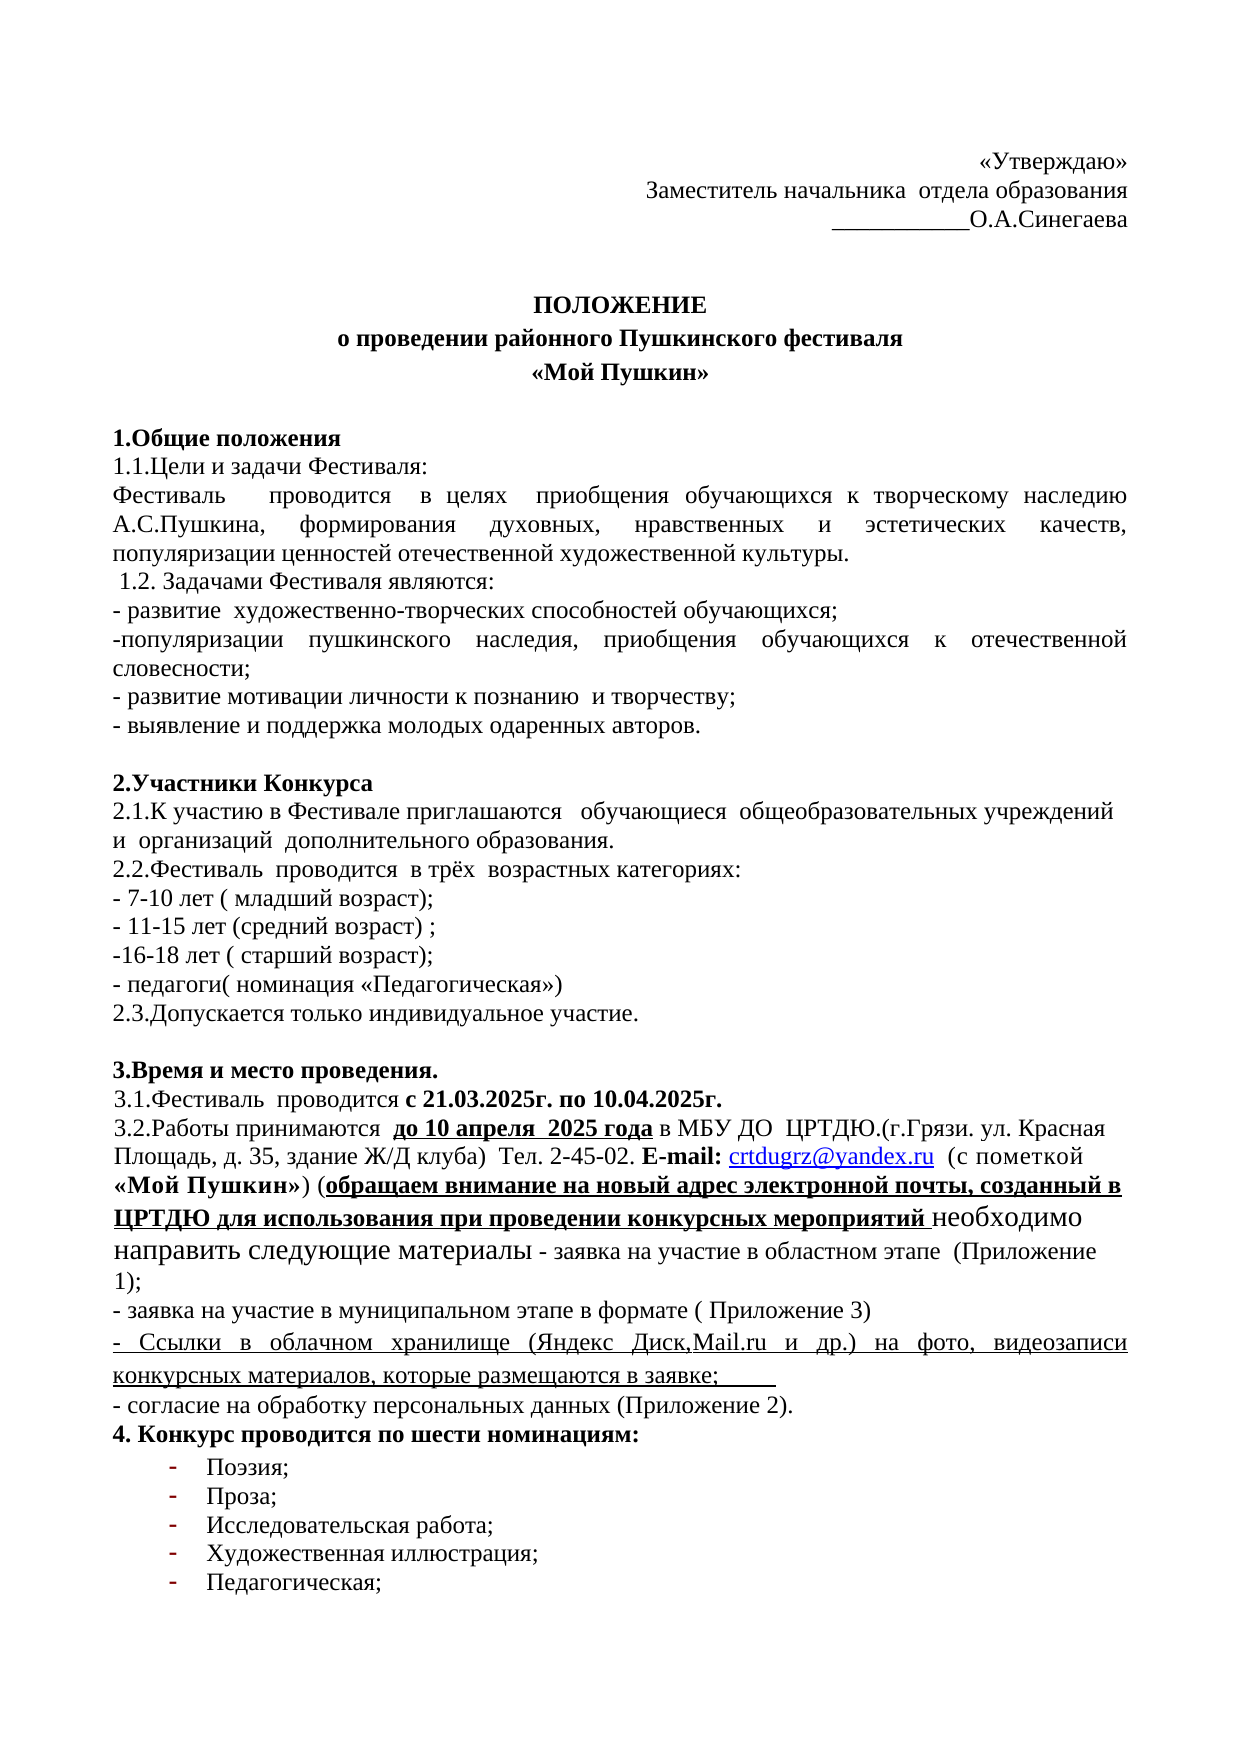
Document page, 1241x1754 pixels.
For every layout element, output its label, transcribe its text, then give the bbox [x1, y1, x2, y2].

text ___________О.А.Синегаева [112, 204, 1128, 232]
text - выявление и поддержка молодых одаренных авторов. [112, 710, 1128, 739]
text 4. Конкурс проводится по шести номинациям: [112, 1419, 1128, 1448]
text - Ссылки в облачном хранилище (Яндекс Диск,Mail.ru и др.) на фото, видеозаписи конкурсных материалов, которые размещаются в заявке; [112, 1323, 1128, 1352]
text ПОЛОЖЕНИЕ [112, 291, 1128, 319]
text «Мой Пушкин» [112, 357, 1128, 385]
text 2.Участники Конкурса [112, 768, 1128, 796]
text Фестиваль проводится в целях приобщения обучающихся к творческому наследию А.С.Пушкина, формирования духовных, нравственных и эстетических качеств, популяризации ценностей отечественной художественной культуры. [112, 480, 1128, 566]
text 3.Время и место проведения. 3.1.Фестиваль проводится с 21.03.2025г. по 10.04.2025г. 3.2.Работы принимаются до 10 апреля 2025 года в МБУ ДО ЦРТДЮ.(г.Грязи. ул. Красная Площадь, д. 35, здание Ж/Д клуба) Тел. 2-45-02. E-mail: crtdugrz@yandex.ru (с пометкой «Мой Пушкин») (обращаем внимание на новый адрес электронной почты, созданный в ЦРТДЮ для использования при проведении конкурсных мероприятий необходимо направить следующие материалы - заявка на участие в областном этапе (Приложение 1); [112, 1055, 1127, 1295]
text о проведении районного Пушкинского фестиваля [112, 323, 1128, 352]
list Проза; [112, 1481, 1128, 1510]
text 2.1.К участию в Фестивале приглашаются обучающиеся общеобразовательных учреждений и организаций дополнительного образования. 2.2.Фестиваль проводится в трёх возрастных категориях: - 7-10 лет ( младший возраст); - 11-15 лет (средний возраст) ; -16-18 лет ( старший возраст); - педагоги( номинация «Педагогическая») 2.3.Допускается только индивидуальное участие. [112, 796, 1128, 1026]
text - развитие художественно-творческих способностей обучающихся; [112, 595, 1128, 624]
list Художественная иллюстрация; [112, 1538, 1128, 1567]
text - Ссылки в облачном хранилище (Яндекс Диск,Mail.ru и др.) на фото, видеозаписи конкурсных материалов, которые размещаются в заявке; [112, 1353, 1128, 1391]
list Поэзия; [112, 1452, 1128, 1481]
text - согласие на обработку персональных данных (Приложение 2). [112, 1391, 1128, 1419]
list Педагогическая; [112, 1567, 1128, 1596]
list Исследовательская работа; [112, 1510, 1128, 1538]
text 1.1.Цели и задачи Фестиваля: [112, 451, 1128, 480]
text Заместитель начальника отдела образования [112, 175, 1128, 204]
text 1.Общие положения [112, 423, 1128, 451]
text «Утверждаю» [112, 146, 1128, 175]
text -популяризации пушкинского наследия, приобщения обучающихся к отечественной словесности; - развитие мотивации личности к познанию и творчеству; [112, 624, 1128, 710]
text 1.2. Задачами Фестиваля являются: [112, 566, 1128, 595]
text - заявка на участие в муниципальном этапе в формате ( Приложение 3) [112, 1295, 1128, 1323]
